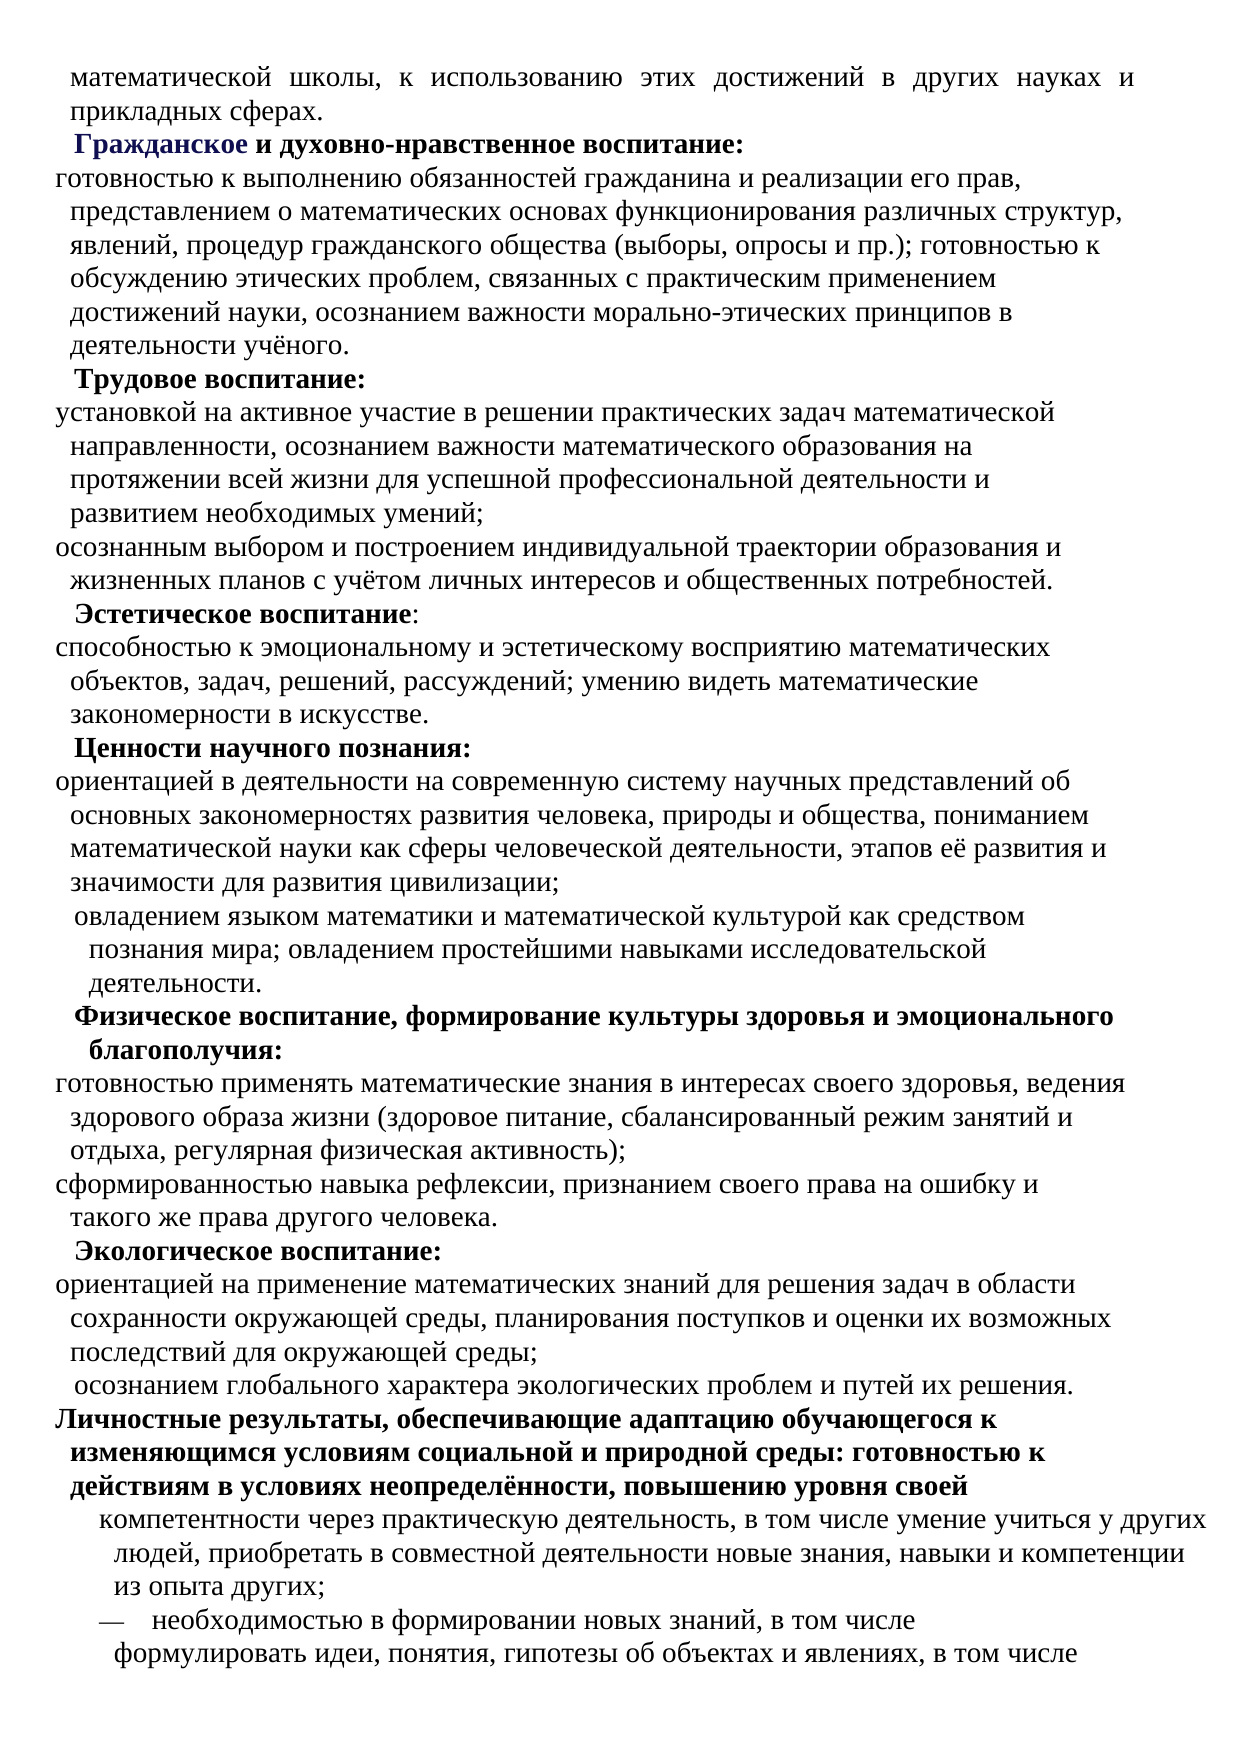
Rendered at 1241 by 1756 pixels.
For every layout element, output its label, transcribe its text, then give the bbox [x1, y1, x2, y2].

text осознанным выбором и построением индивидуальной траектории образования и жизненных планов с учётом личных интересов и общественных потребностей. [55, 529, 1133, 596]
text осознанием глобального характера экологических проблем и путей их решения. [74, 1367, 1211, 1401]
text Трудовое воспитание: [74, 361, 1211, 394]
text готовностью к выполнению обязанностей гражданина и реализации его прав, представлением о математических основах функционирования различных структур, явлений, процедур гражданского общества (выборы, опросы и пр.); готовностью к обсуждению этических проблем, связанных с практическим применением достижений науки, осознанием важности морально-этических принципов в деятельности учёного. [55, 160, 1133, 361]
text овладением языком математики и математической культурой как средством познания мира; овладением простейшими навыками исследовательской деятельности. [74, 898, 1062, 998]
text Физическое воспитание, формирование культуры здоровья и эмоционального благополучия: [74, 998, 1211, 1065]
text Ценности научного познания: [74, 730, 1211, 763]
text установкой на активное участие в решении практических задач математической направленности, осознанием важности математического образования на протяжении всей жизни для успешной профессиональной деятельности и развитием необходимых умений; [55, 394, 1103, 529]
text Экологическое воспитание: [74, 1233, 1211, 1267]
text Эстетическое воспитание: [74, 596, 1211, 629]
text способностью к эмоциональному и эстетическому восприятию математических объектов, задач, решений, рассуждений; умению видеть математические закономерности в искусстве. [55, 629, 1155, 730]
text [55, 59, 1135, 126]
text Гражданское и духовно-нравственное воспитание: [74, 126, 1211, 160]
text ориентацией в деятельности на современную систему научных представлений об основных закономерностях развития человека, природы и общества, пониманием математической науки как сферы человеческой деятельности, этапов её развития и значимости для развития цивилизации; [55, 763, 1155, 898]
text ориентацией на применение математических знаний для решения задач в области сохранности окружающей среды, планирования поступков и оценки их возможных последствий для окружающей среды; [55, 1267, 1125, 1367]
text сформированностью навыка рефлексии, признанием своего права на ошибку и такого же права другого человека. [55, 1166, 1082, 1233]
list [99, 1602, 1111, 1669]
text компетентности через практическую деятельность, в том числе умение учиться у других людей, приобретать в совместной деятельности новые знания, навыки и компетенции из опыта других; [99, 1501, 1211, 1602]
text Личностные результаты, обеспечивающие адаптацию обучающегося к изменяющимся условиям социальной и природной среды: готовностью к действиям в условиях неопределённости, повышению уровня своей [55, 1401, 1062, 1501]
text готовностью применять математические знания в интересах своего здоровья, ведения здорового образа жизни (здоровое питание, сбалансированный режим занятий и отдыха, регулярная физическая активность); [55, 1065, 1155, 1166]
